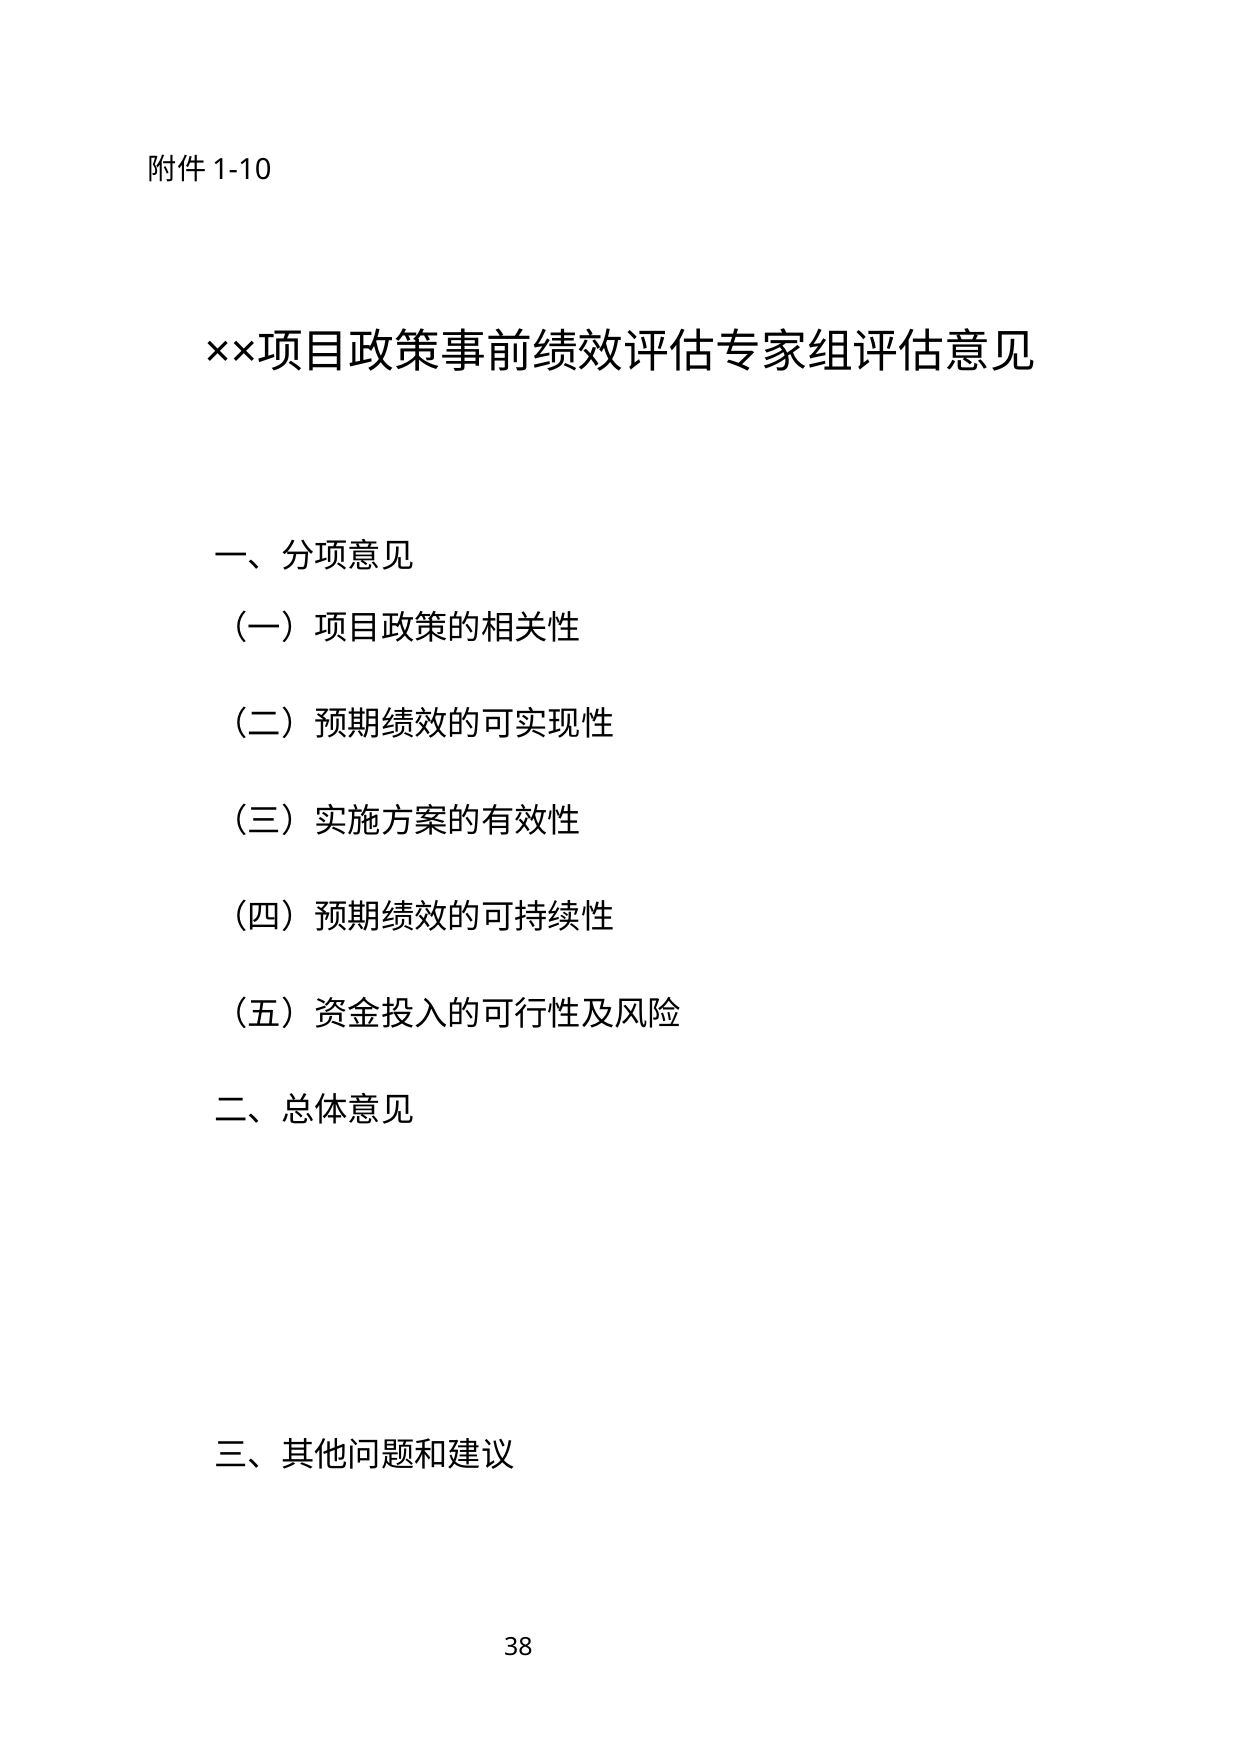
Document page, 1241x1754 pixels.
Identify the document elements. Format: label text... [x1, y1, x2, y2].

text （五）资金投入的可行性及风险 [148, 986, 1092, 1035]
text 三、其他问题和建议 [148, 1428, 1092, 1476]
text ××项目政策事前绩效评估专家组评估意见 [148, 299, 1092, 397]
text （三）实施方案的有效性 [148, 793, 1092, 842]
text 附件1-10 [148, 146, 1092, 188]
text （二）预期绩效的可实现性 [148, 697, 1092, 745]
text 二、总体意见 [148, 1083, 1092, 1131]
text （四）预期绩效的可持续性 [148, 890, 1092, 938]
text 一、分项意见 [148, 528, 1092, 577]
text （一）项目政策的相关性 [148, 601, 1092, 649]
